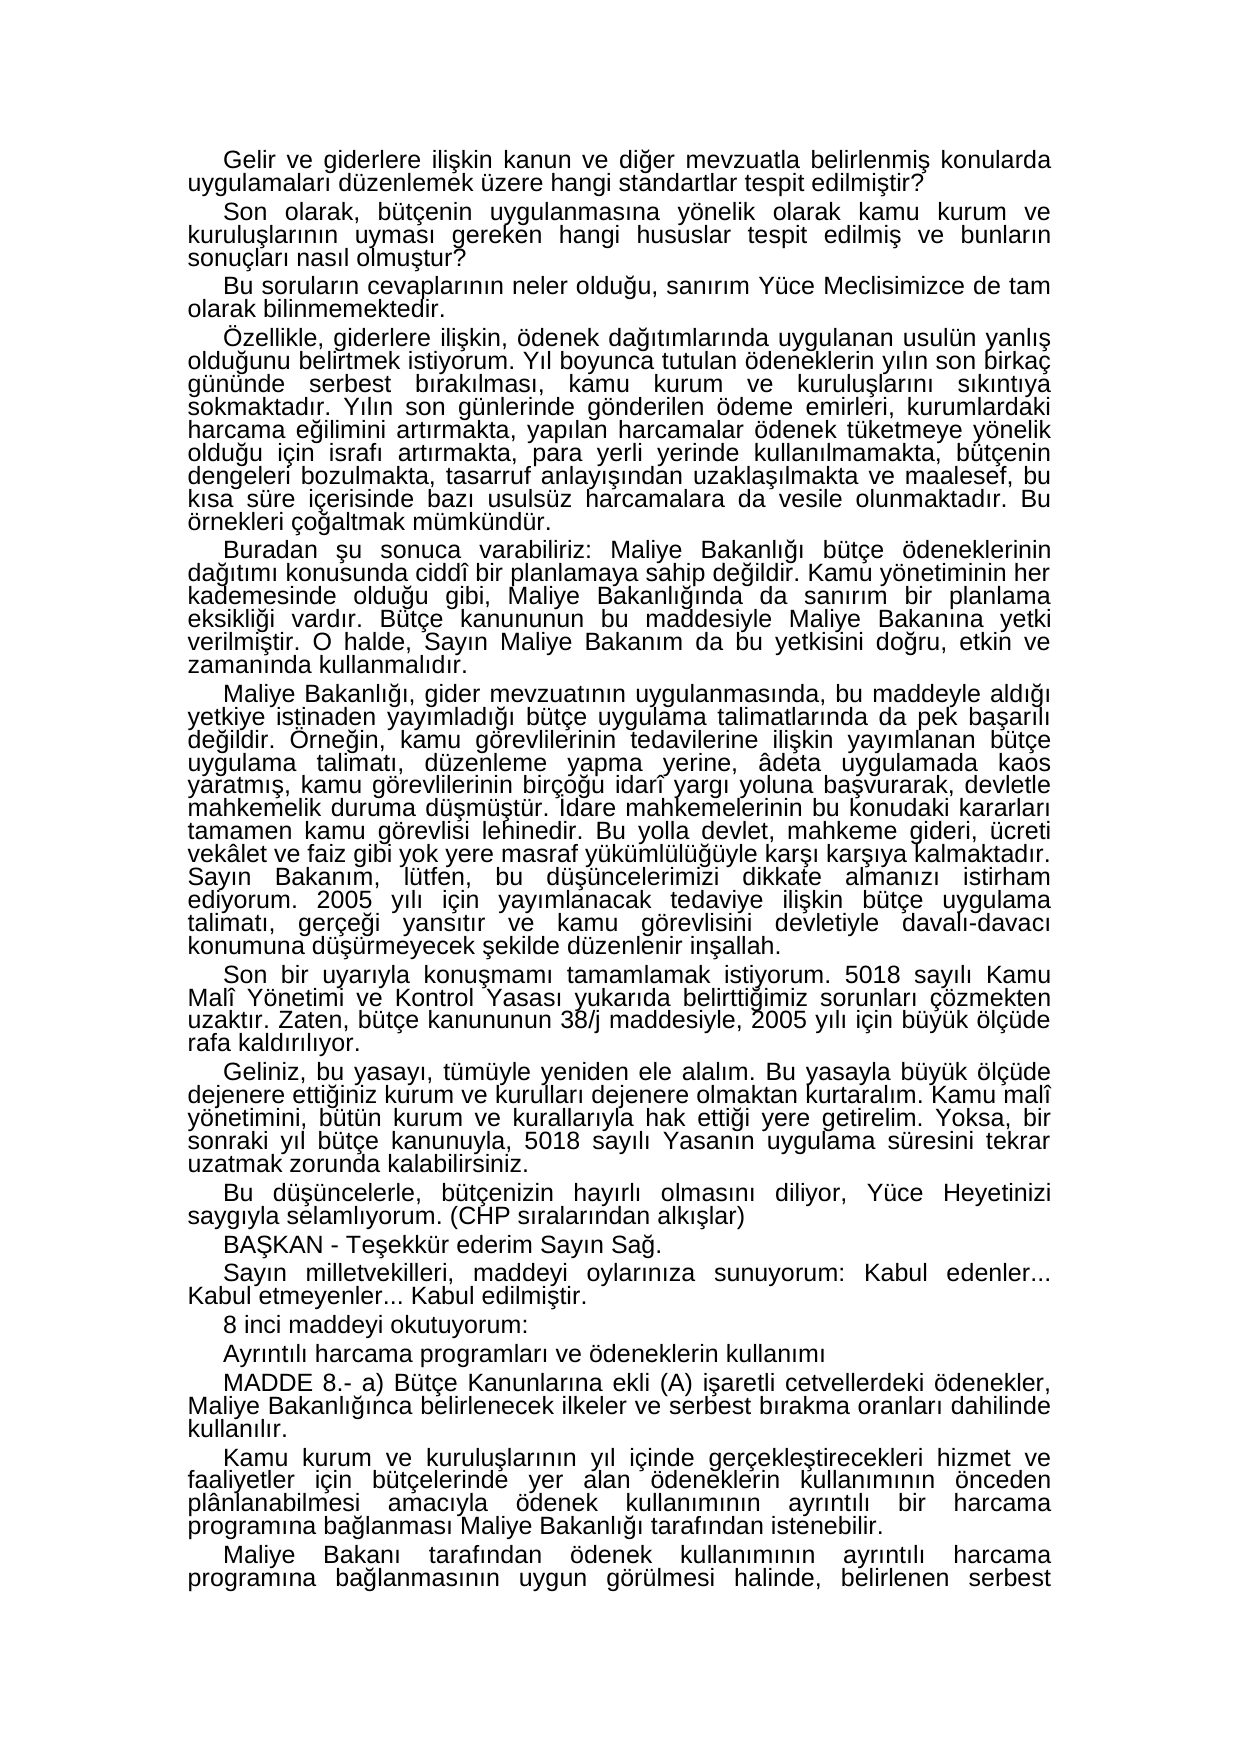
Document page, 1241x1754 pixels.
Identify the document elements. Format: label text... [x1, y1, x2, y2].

text Geliniz, bu yasayı, tümüyle yeniden ele alalım. Bu yasayla büyük ölçüde dejenere ettiğiniz kurum ve kurulları dejenere olmaktan kurtaralım. Kamu malî yönetimini, bütün kurum ve kurallarıyla hak ettiği yere getirelim. Yoksa, bir sonraki yıl bütçe kanunuyla, 5018 sayılı Yasanın uygulama süresini tekrar uzatmak zorunda kalabilirsiniz. [187, 1062, 1053, 1177]
text Bu soruların cevaplarının neler olduğu, sanırım Yüce Meclisimizce de tam olarak bilinmemektedir. [187, 276, 1053, 322]
text BAŞKAN - Teşekkür ederim Sayın Sağ. [187, 1235, 1053, 1258]
text MADDE 8.- a) Bütçe Kanunlarına ekli (A) işaretli cetvellerdeki ödenekler, Maliye Bakanlığınca belirlenecek ilkeler ve serbest bırakma oranları dahilinde kullanılır. [187, 1373, 1053, 1442]
text Gelir ve giderlere ilişkin kanun ve diğer mevzuatla belirlenmiş konularda uygulamaları düzenlemek üzere hangi standartlar tespit edilmiştir? [187, 150, 1053, 196]
text Bu düşüncelerle, bütçenizin hayırlı olmasını diliyor, Yüce Heyetinizi saygıyla selamlıyorum. (CHP sıralarından alkışlar) [187, 1183, 1053, 1229]
text Kamu kurum ve kuruluşlarının yıl içinde gerçekleştirecekleri hizmet ve faaliyetler için bütçelerinde yer alan ödeneklerin kullanımının önceden plânlanabilmesi amacıyla ödenek kullanımının ayrıntılı bir harcama programına bağlanması Maliye Bakanlığı tarafından istenebilir. [187, 1448, 1053, 1539]
text Sayın milletvekilleri, maddeyi oylarınıza sunuyorum: Kabul edenler... Kabul etmeyenler... Kabul edilmiştir. [187, 1263, 1053, 1309]
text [187, 1545, 1053, 1591]
text 8 inci maddeyi okutuyorum: [187, 1315, 1053, 1338]
text Son bir uyarıyla konuşmamı tamamlamak istiyorum. 5018 sayılı Kamu Malî Yönetimi ve Kontrol Yasası yukarıda belirttiğimiz sorunları çözmekten uzaktır. Zaten, bütçe kanununun 38/j maddesiyle, 2005 yılı için büyük ölçüde rafa kaldırılıyor. [187, 965, 1053, 1056]
text Ayrıntılı harcama programları ve ödeneklerin kullanımı [187, 1344, 1053, 1367]
text Buradan şu sonuca varabiliriz: Maliye Bakanlığı bütçe ödeneklerinin dağıtımı konusunda ciddî bir planlamaya sahip değildir. Kamu yönetiminin her kademesinde olduğu gibi, Maliye Bakanlığında da sanırım bir planlama eksikliği vardır. Bütçe kanununun bu maddesiyle Maliye Bakanına yetki verilmiştir. O halde, Sayın Maliye Bakanım da bu yetkisini doğru, etkin ve zamanında kullanmalıdır. [187, 540, 1053, 678]
text Son olarak, bütçenin uygulanmasına yönelik olarak kamu kurum ve kuruluşlarının uyması gereken hangi hususlar tespit edilmiş ve bunların sonuçları nasıl olmuştur? [187, 202, 1053, 271]
text Maliye Bakanlığı, gider mevzuatının uygulanmasında, bu maddeyle aldığı yetkiye istinaden yayımladığı bütçe uygulama talimatlarında da pek başarılı değildir. Örneğin, kamu görevlilerinin tedavilerine ilişkin yayımlanan bütçe uygulama talimatı, düzenleme yapma yerine, âdeta uygulamada kaos yaratmış, kamu görevlilerinin birçoğu idarî yargı yoluna başvurarak, devletle mahkemelik duruma düşmüştür. İdare mahkemelerinin bu konudaki kararları tamamen kamu görevlisi lehinedir. Bu yolla devlet, mahkeme gideri, ücreti vekâlet ve faiz gibi yok yere masraf yükümlülüğüyle karşı karşıya kalmaktadır. Sayın Bakanım, lütfen, bu düşüncelerimizi dikkate almanızı istirham ediyorum. 2005 yılı için yayımlanacak tedaviye ilişkin bütçe uygulama talimatı, gerçeği yansıtır ve kamu görevlisini devletiyle davalı-davacı konumuna düşürmeyecek şekilde düzenlenir inşallah. [187, 684, 1053, 959]
text Özellikle, giderlere ilişkin, ödenek dağıtımlarında uygulanan usulün yanlış olduğunu belirtmek istiyorum. Yıl boyunca tutulan ödeneklerin yılın son birkaç gününde serbest bırakılması, kamu kurum ve kuruluşlarını sıkıntıya sokmaktadır. Yılın son günlerinde gönderilen ödeme emirleri, kurumlardaki harcama eğilimini artırmakta, yapılan harcamalar ödenek tüketmeye yönelik olduğu için israfı artırmakta, para yerli yerinde kullanılmamakta, bütçenin dengeleri bozulmakta, tasarruf anlayışından uzaklaşılmakta ve maalesef, bu kısa süre içerisinde bazı usulsüz harcamalara da vesile olunmaktadır. Bu örnekleri çoğaltmak mümkündür. [187, 328, 1053, 534]
